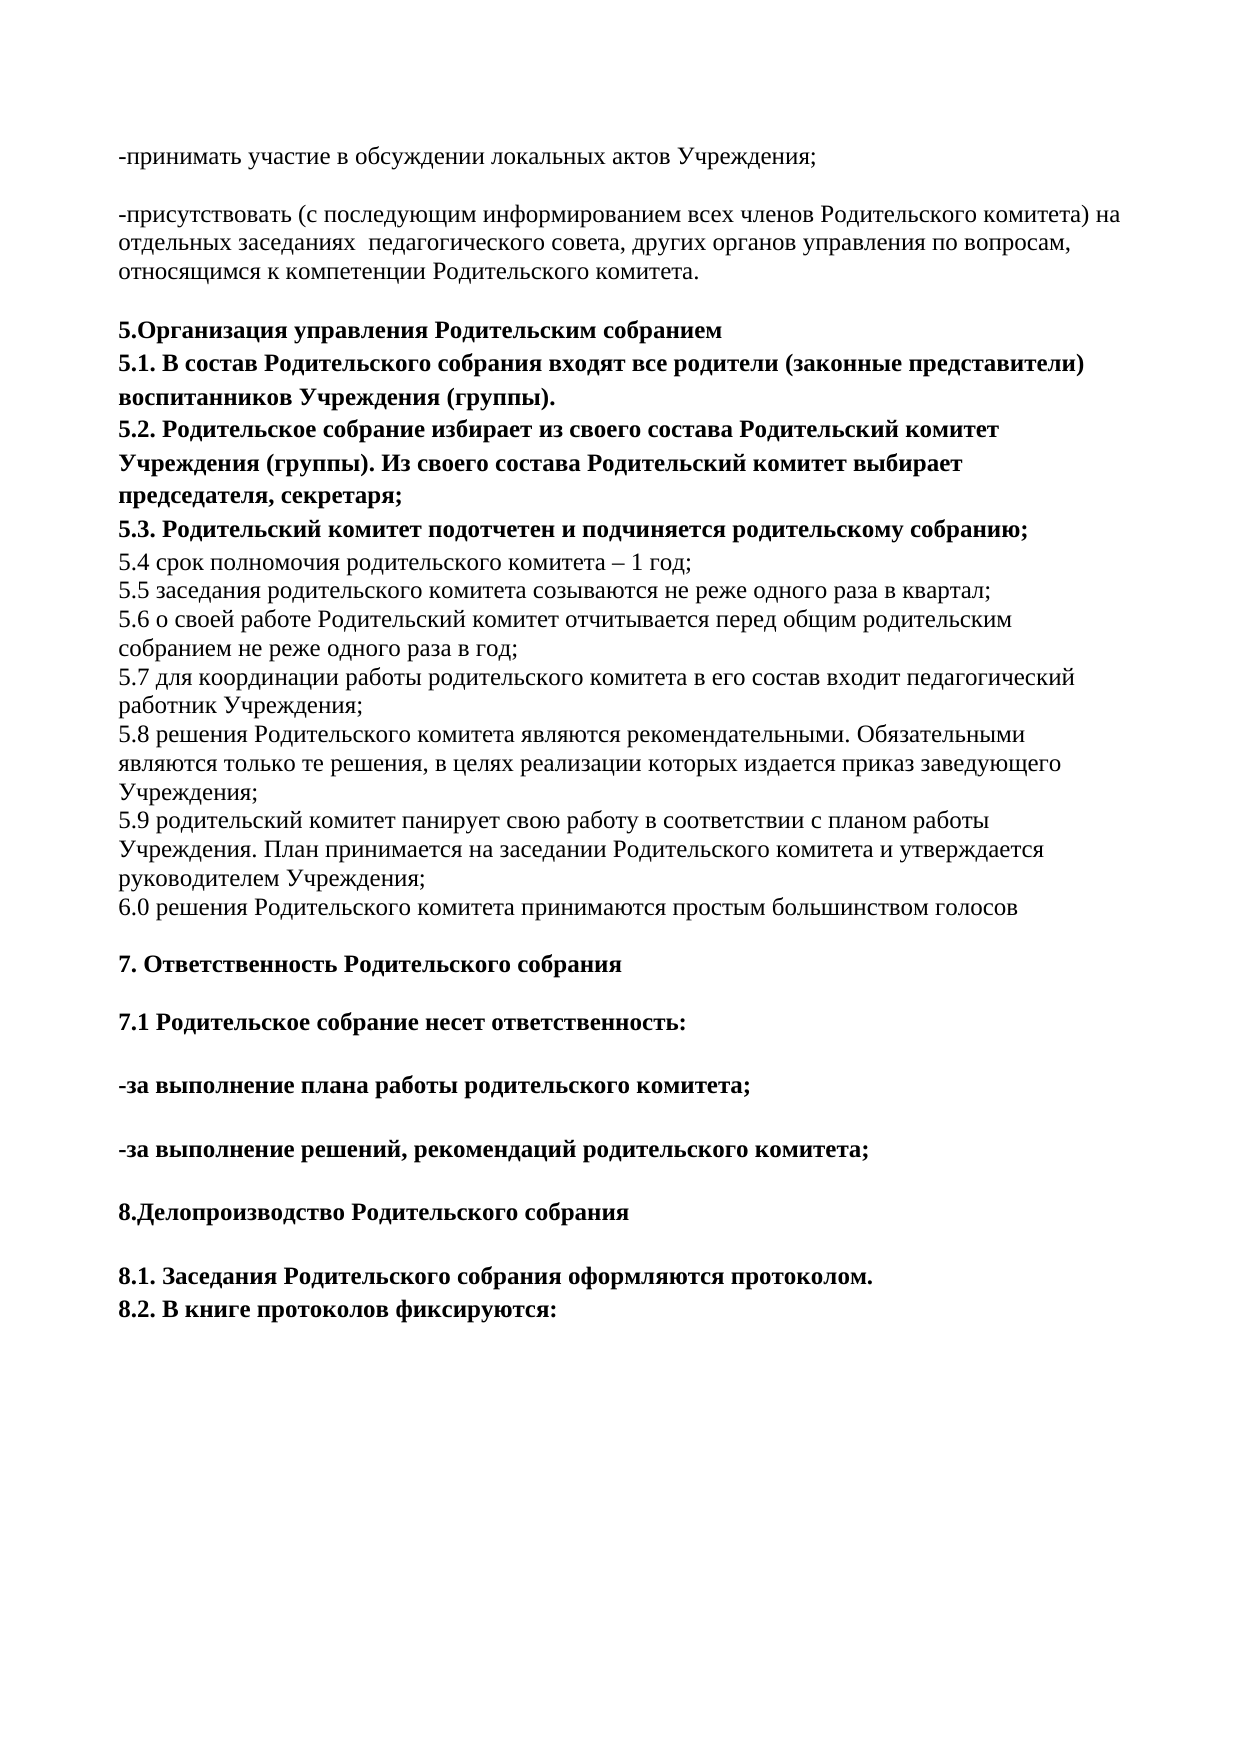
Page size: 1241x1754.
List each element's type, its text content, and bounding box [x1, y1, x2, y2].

subtitle 5.3. Родительский комитет подотчетен и подчиняется родительскому собранию; [118, 514, 1122, 542]
subtitle -за выполнение плана работы родительского комитета; [118, 1070, 1122, 1099]
subtitle -за выполнение решений, рекомендаций родительского комитета; [118, 1134, 1122, 1162]
text -присутствовать (с последующим информированием всех членов Родительского комитета) на отдельных заседаниях педагогического совета, других органов управления по вопросам, относящимся к компетенции Родительского комитета. [118, 199, 1122, 285]
text 5.8 решения Родительского комитета являются рекомендательными. Обязательными являются только те решения, в целях реализации которых издается приказ заведующего Учреждения; [118, 719, 1122, 805]
subtitle 8.1. Заседания Родительского собрания оформляются протоколом. [118, 1261, 1122, 1289]
text 5.6 о своей работе Родительский комитет отчитывается перед общим родительским собранием не реже одного раза в год; [118, 604, 1122, 662]
subtitle 7.1 Родительское собрание несет ответственность: [118, 1007, 1122, 1035]
text 5.9 родительский комитет панирует свою работу в соответствии с планом работы Учреждения. План принимается на заседании Родительского комитета и утверждается руководителем Учреждения; [118, 805, 1122, 892]
subtitle 5.1. В состав Родительского собрания входят все родители (законные представители) воспитанников Учреждения (группы). [118, 348, 1122, 410]
text 5.4 срок полномочия родительского комитета – 1 год; [118, 547, 1122, 575]
text 5.5 заседания родительского комитета созываются не реже одного раза в квартал; [118, 575, 1122, 604]
text 7. Ответственность Родительского собрания [118, 949, 1122, 978]
subtitle 5.Организация управления Родительским собранием [118, 316, 1122, 344]
text 6.0 решения Родительского комитета принимаются простым большинством голосов [118, 892, 1122, 920]
text -принимать участие в обсуждении локальных актов Учреждения; [118, 141, 1122, 170]
subtitle 8.Делопроизводство Родительского собрания [118, 1197, 1122, 1226]
subtitle 8.2. В книге протоколов фиксируются: [118, 1294, 1122, 1323]
subtitle 5.2. Родительское собрание избирает из своего состава Родительский комитет Учреждения (группы). Из своего состава Родительский комитет выбирает председателя, секретаря; [118, 414, 1122, 509]
text 5.7 для координации работы родительского комитета в его состав входит педагогический работник Учреждения; [118, 662, 1122, 719]
